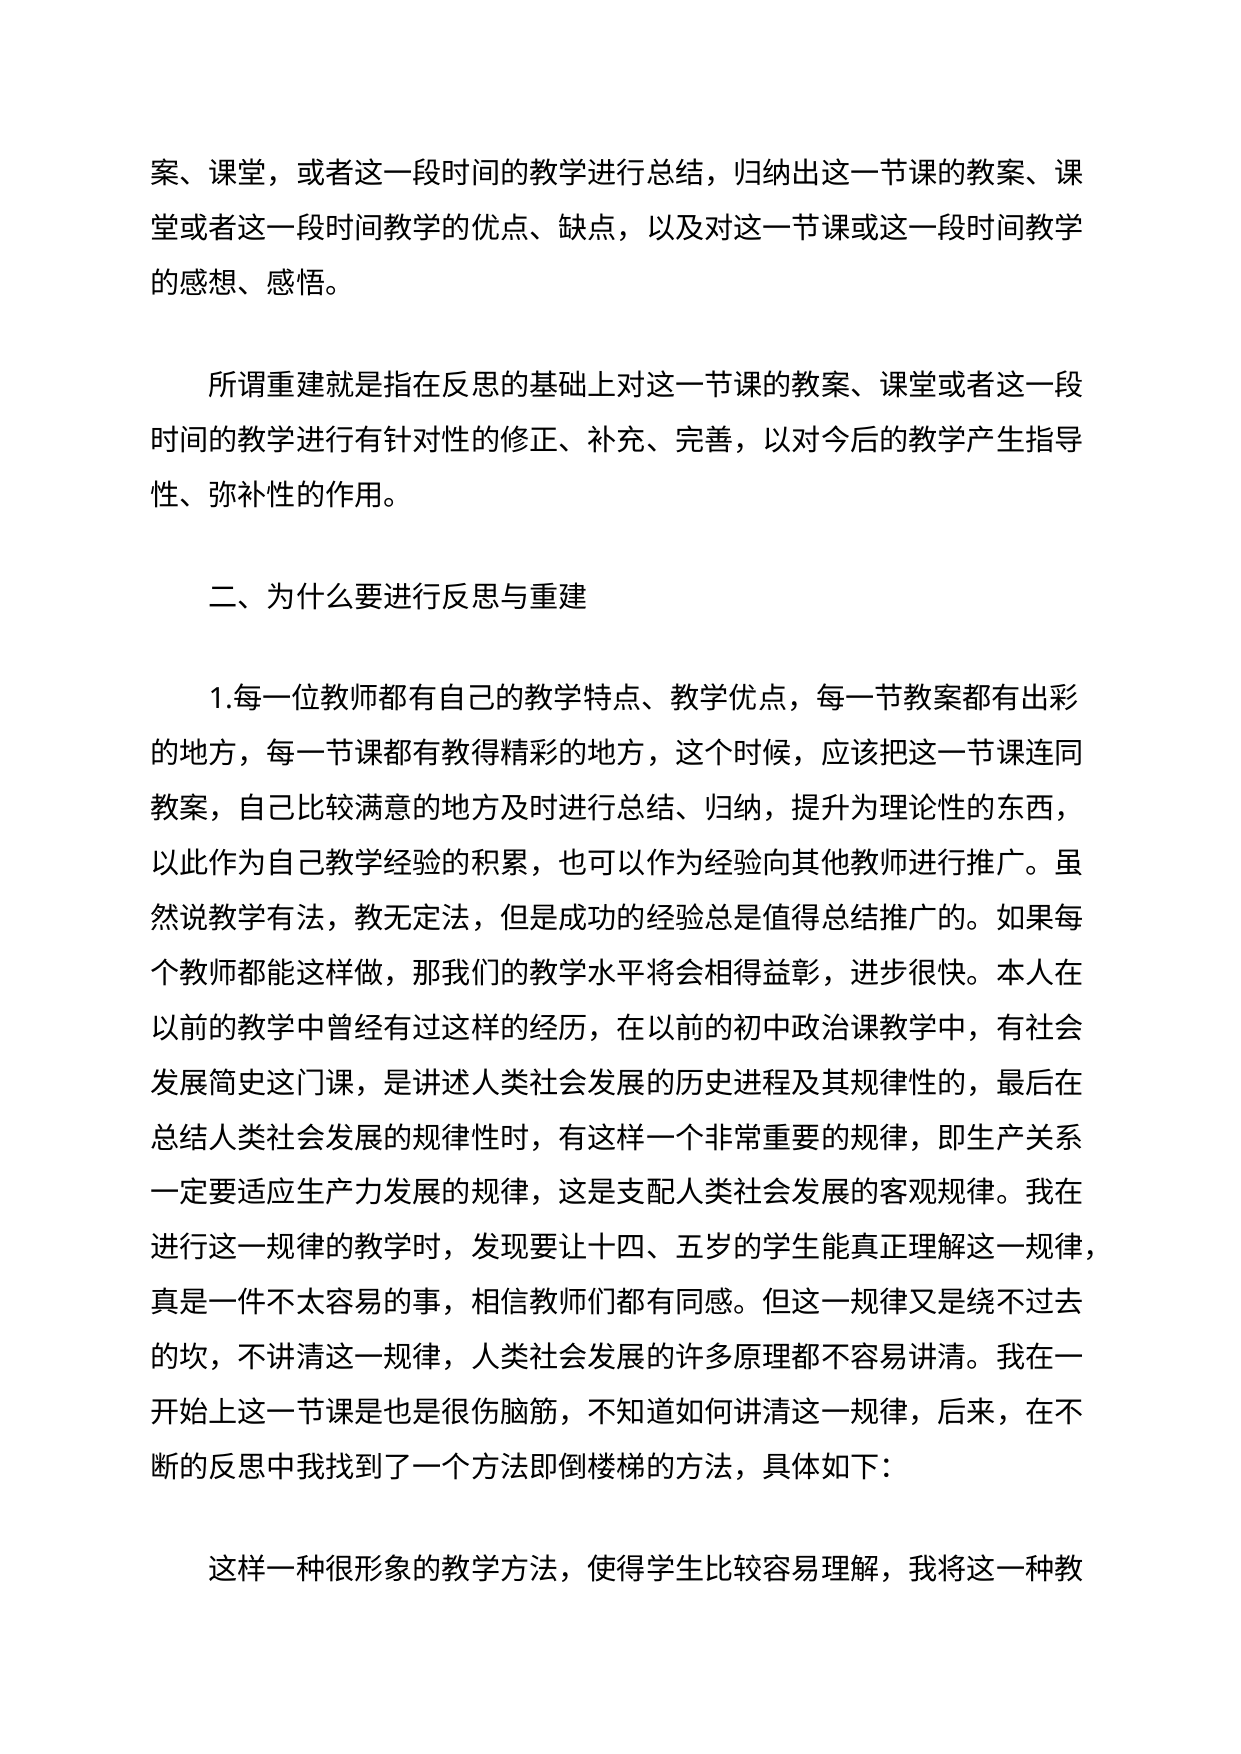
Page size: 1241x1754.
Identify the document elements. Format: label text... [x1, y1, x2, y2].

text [150, 150, 1090, 302]
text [150, 1545, 1090, 1588]
text 所谓重建就是指在反思的基础上对这一节课的教案、课堂或者这一段时间的教学进行有针对性的修正、补充、完善，以对今后的教学产生指导性、弥补性的作用。 [150, 362, 1090, 514]
text 二、为什么要进行反思与重建 [150, 573, 1090, 615]
text 1.每一位教师都有自己的教学特点、教学优点，每一节教案都有出彩的地方，每一节课都有教得精彩的地方，这个时候，应该把这一节课连同教案，自己比较满意的地方及时进行总结、归纳，提升为理论性的东西，以此作为自己教学经验的积累，也可以作为经验向其他教师进行推广。虽然说教学有法，教无定法，但是成功的经验总是值得总结推广的。如果每个教师都能这样做，那我们的教学水平将会相得益彰，进步很快。本人在以前的教学中曾经有过这样的经历，在以前的初中政治课教学中，有社会发展简史这门课，是讲述人类社会发展的历史进程及其规律性的，最后在总结人类社会发展的规律性时，有这样一个非常重要的规律，即生产关系一定要适应生产力发展的规律，这是支配人类社会发展的客观规律。我在进行这一规律的教学时，发现要让十四、五岁的学生能真正理解这一规律，真是一件不太容易的事，相信教师们都有同感。但这一规律又是绕不过去的坎，不讲清这一规律，人类社会发展的许多原理都不容易讲清。我在一开始上这一节课是也是很伤脑筋，不知道如何讲清这一规律，后来，在不断的反思中我找到了一个方法即倒楼梯的方法，具体如下： [150, 675, 1090, 1486]
